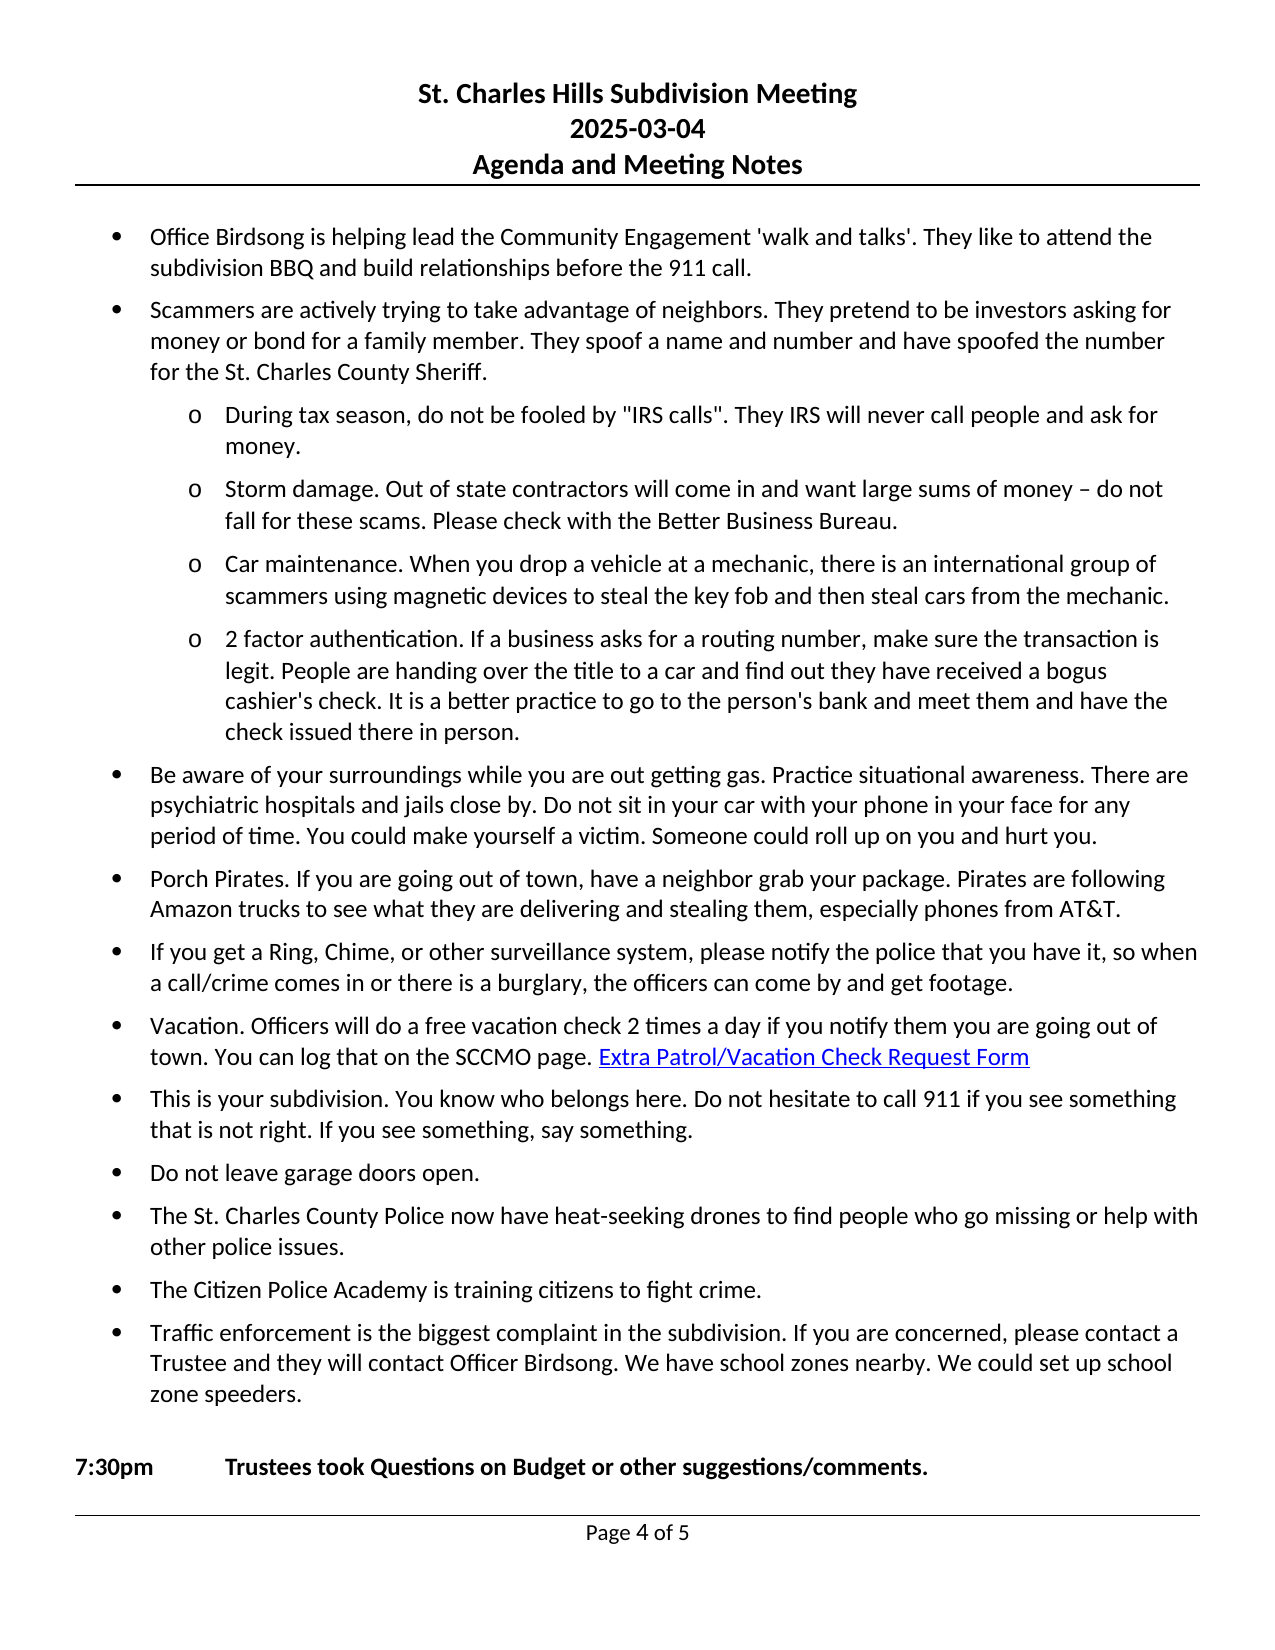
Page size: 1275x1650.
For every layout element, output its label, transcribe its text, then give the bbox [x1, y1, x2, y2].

list Porch Pirates. If you are going out of town, have a neighbor grab your package. Pirates are following Amazon trucks to see what they are delivering and stealing them, especially phones from AT&T. [112, 863, 1200, 924]
list Office Birdsong is helping lead the Community Engagement 'walk and talks'. They like to attend the subdivision BBQ and build relationships before the 911 call. [112, 221, 1200, 282]
list Traffic enforcement is the biggest complaint in the subdivision. If you are concerned, please contact a Trustee and they will contact Officer Birdsong. We have school zones nearby. We could set up school zone speeders. [112, 1317, 1200, 1408]
list Car maintenance. When you drop a vehicle at a mechanic, there is an international group of scammers using magnetic devices to steal the key fob and then steal cars from the mechanic. [187, 548, 1200, 611]
list Be aware of your surroundings while you are out getting gas. Practice situational awareness. There are psychiatric hospitals and jails close by. Do not sit in your car with your phone in your face for any period of time. You could make yourself a victim. Someone could roll up on you and hurt you. [112, 759, 1200, 851]
list The Citizen Police Academy is training citizens to fight crime. [112, 1274, 1200, 1304]
list This is your subdivision. You know who belongs here. Do not hesitate to call 911 if you see something that is not right. If you see something, say something. [112, 1084, 1200, 1145]
list Storm damage. Out of state contractors will come in and want large sums of money – do not fall for these scams. Please check with the Better Business Bureau. [187, 473, 1200, 536]
list During tax season, do not be fooled by "IRS calls". They IRS will never call people and ask for money. [187, 399, 1200, 461]
list 2 factor authentication. If a business asks for a routing number, make sure the transaction is legit. People are handing over the title to a car and find out they have received a bogus cashier's check. It is a better practice to go to the person's bank and meet them and have the check issued there in person. [187, 623, 1200, 746]
text 7:30pm Trustees took Questions on Budget or other suggestions/comments. [75, 1451, 1200, 1482]
list If you get a Ring, Chime, or other surveillance system, please notify the police that you have it, so when a call/crime comes in or there is a burglary, the officers can come by and get footage. [112, 937, 1200, 998]
list The St. Charles County Police now have heat-seeking drones to find people who go missing or help with other police issues. [112, 1200, 1200, 1261]
list Scammers are actively trying to take advantage of neighbors. They pretend to be investors asking for money or bond for a family member. They spoof a name and number and have spoofed the number for the St. Charles County Sheriff. [112, 295, 1200, 386]
list Vacation. Officers will do a free vacation check 2 times a day if you notify them you are going out of town. You can log that on the SCCMO page. Extra Patrol/Vacation Check Request Form [112, 1010, 1200, 1071]
list Do not leave garage doors open. [112, 1157, 1200, 1188]
